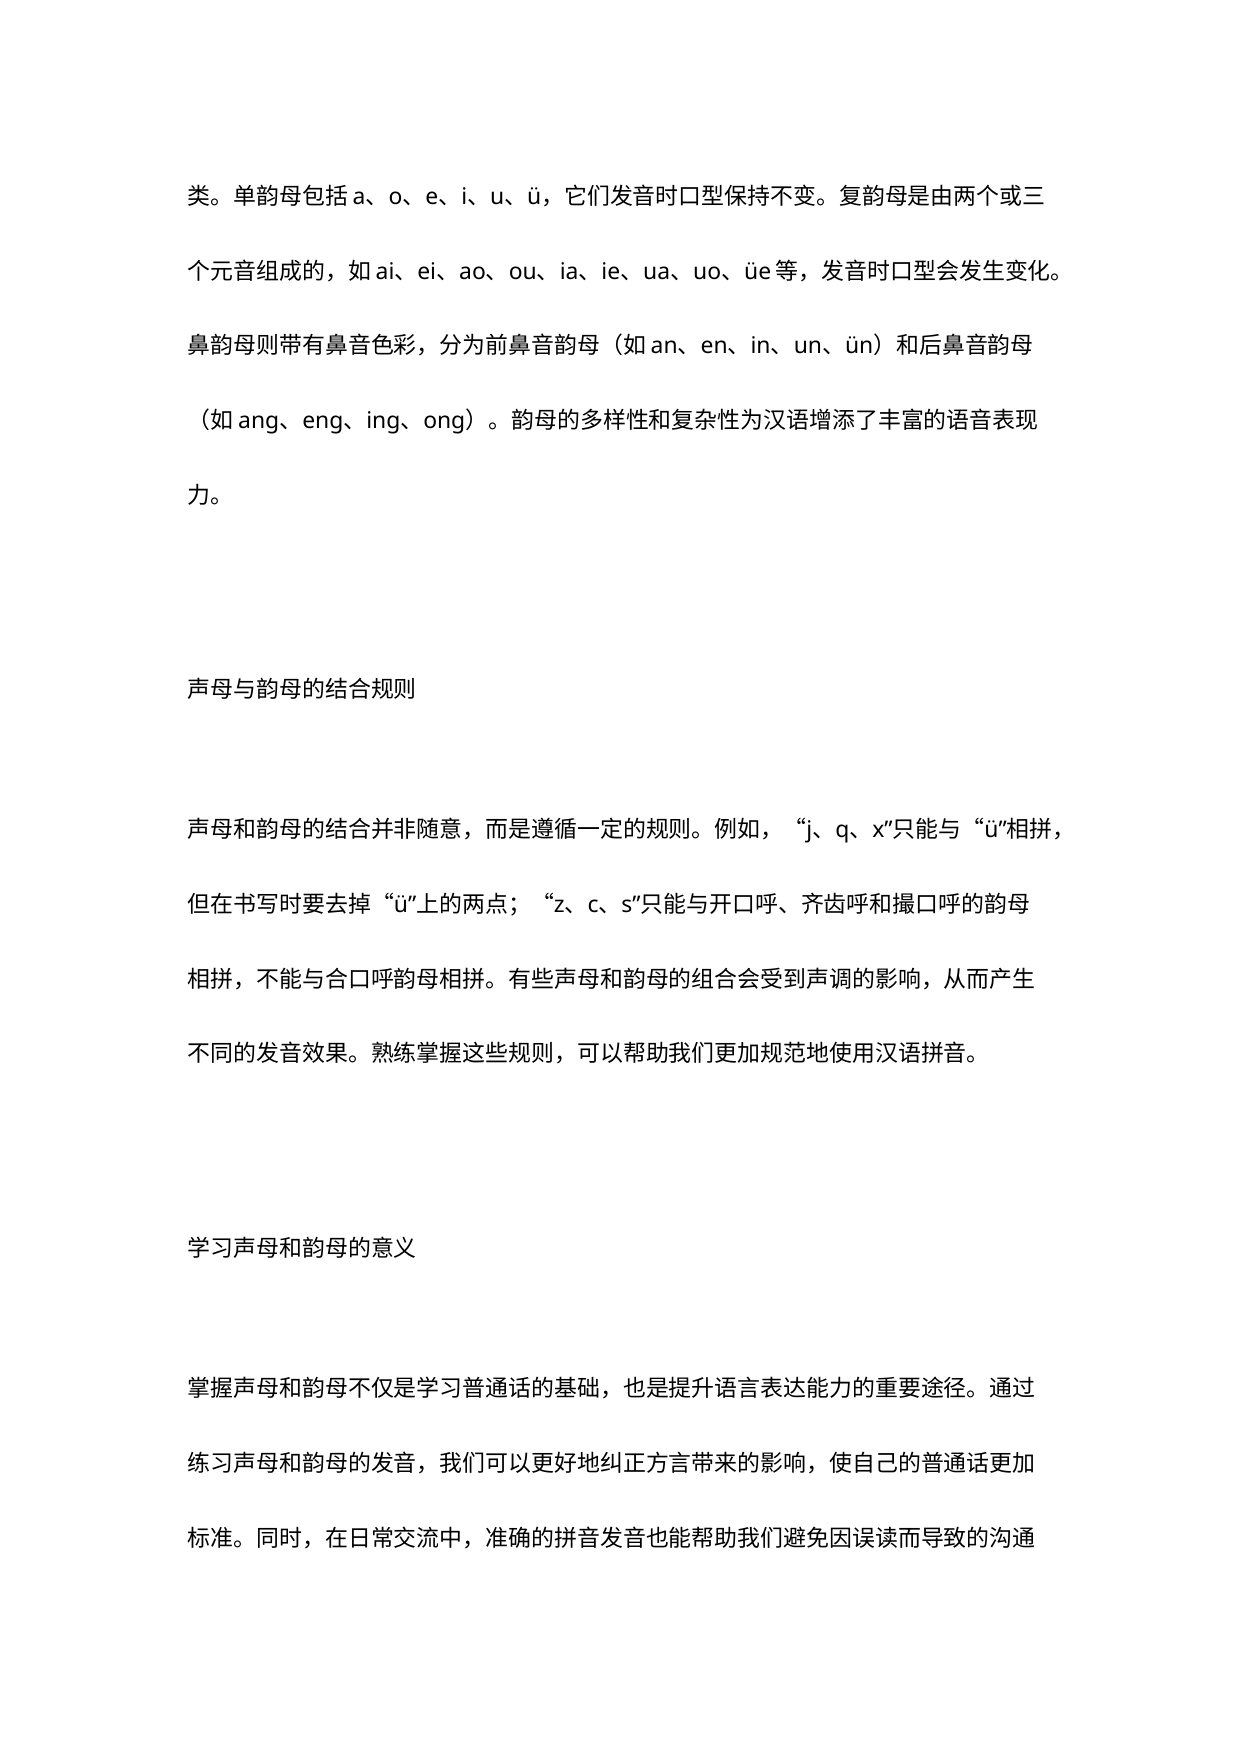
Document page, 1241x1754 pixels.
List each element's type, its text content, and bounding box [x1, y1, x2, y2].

text 声母与韵母的结合规则 [187, 655, 1053, 720]
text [187, 1354, 1053, 1568]
text 学习声母和韵母的意义 [187, 1214, 1053, 1279]
text 声母和韵母的结合并非随意，而是遵循一定的规则。例如，“j、q、x”只能与“ü”相拼，但在书写时要去掉“ü”上的两点；“z、c、s”只能与开口呼、齐齿呼和撮口呼的韵母相拼，不能与合口呼韵母相拼。有些声母和韵母的组合会受到声调的影响，从而产生不同的发音效果。熟练掌握这些规则，可以帮助我们更加规范地使用汉语拼音。 [187, 795, 1053, 1084]
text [187, 162, 1053, 526]
